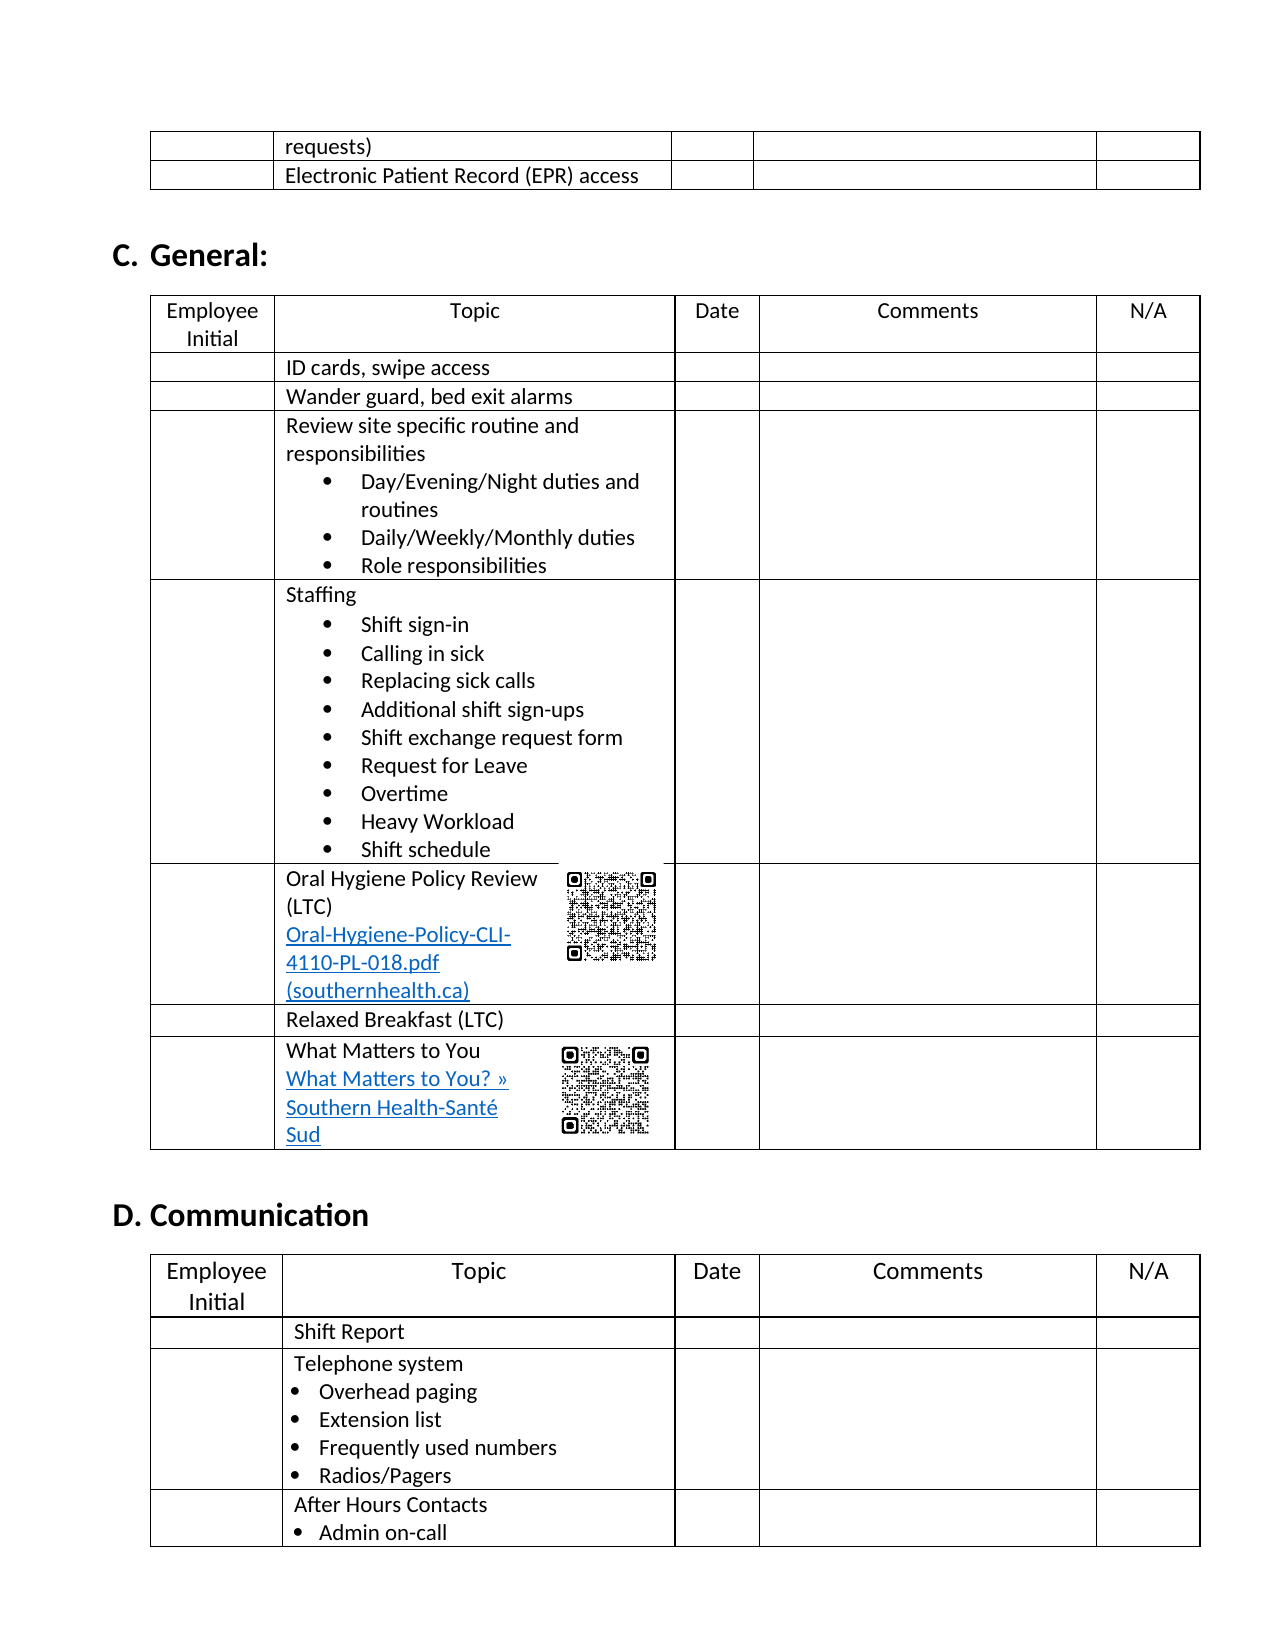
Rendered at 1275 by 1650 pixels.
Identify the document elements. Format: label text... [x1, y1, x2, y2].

table_cell [151, 1005, 274, 1036]
table_cell [1097, 1318, 1199, 1348]
table_cell [760, 580, 1096, 863]
table_cell [676, 1005, 759, 1036]
table_header Date [676, 1255, 759, 1316]
table_cell Shift Report [283, 1318, 674, 1348]
table_cell [151, 382, 274, 410]
table_cell [676, 1037, 759, 1149]
table_cell [676, 580, 759, 863]
table_cell [151, 132, 273, 160]
picture [558, 863, 664, 969]
table_cell [760, 1349, 1096, 1489]
list Communication [112, 1194, 1200, 1234]
table_cell [760, 411, 1096, 579]
table_cell [676, 864, 759, 1004]
table_cell [1097, 864, 1199, 1004]
table_cell [760, 1490, 1096, 1546]
table_cell ID cards, swipe access [275, 353, 674, 381]
table_cell [672, 161, 753, 189]
table_header Date [676, 296, 759, 352]
table_cell [151, 864, 274, 1004]
table_header Topic [275, 296, 674, 352]
table_cell Relaxed Breakfast (LTC) [275, 1005, 674, 1036]
table_header Comments [760, 1255, 1096, 1316]
table_cell [1097, 132, 1199, 160]
table_cell [676, 1318, 759, 1348]
table_cell Oral Hygiene Policy Review (LTC) Oral-Hygiene-Policy-CLI-4110-PL-018.pdf (southernhealth.ca) [275, 864, 674, 1004]
table_cell [760, 382, 1096, 410]
table_cell [151, 1349, 282, 1489]
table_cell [274, 132, 671, 160]
table_cell [676, 1349, 759, 1489]
table_cell Review site specific routine and responsibilities Day/Evening/Night duties and routines Daily/Weekly/Monthly duties Role responsibilities [275, 411, 674, 579]
table_cell [760, 1037, 1096, 1149]
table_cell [283, 1490, 674, 1546]
list General: [112, 234, 1200, 275]
table_cell [1097, 1037, 1199, 1149]
table_cell [676, 411, 759, 579]
table_cell [1097, 382, 1199, 410]
table_cell [151, 353, 274, 381]
table_cell [676, 1490, 759, 1546]
table_cell [151, 1490, 282, 1546]
table_header N/A [1097, 296, 1199, 352]
table_cell Wander guard, bed exit alarms [275, 382, 674, 410]
table_cell [760, 1005, 1096, 1036]
table_cell [1097, 161, 1199, 189]
table_cell [1097, 411, 1199, 579]
table_header Comments [760, 296, 1096, 352]
table_cell Telephone system Overhead paging Extension list Frequently used numbers Radios/Pagers [283, 1349, 674, 1489]
table_cell [151, 411, 274, 579]
table_cell [754, 132, 1096, 160]
table_cell [1097, 580, 1199, 863]
table_cell [676, 382, 759, 410]
table_cell [1097, 353, 1199, 381]
table_cell [151, 580, 274, 863]
table_cell [676, 353, 759, 381]
table_cell [760, 1318, 1096, 1348]
table_cell [760, 864, 1096, 1004]
table_header Employee Initial [151, 1255, 282, 1316]
table_cell [754, 161, 1096, 189]
table_cell Electronic Patient Record (EPR) access [274, 161, 671, 189]
table_cell Staffing Shift sign-in Calling in sick Replacing sick calls Additional shift sign-ups Shift exchange request form Request for Leave Overtime Heavy Workload Shift schedule [275, 580, 674, 863]
table_cell [1097, 1349, 1199, 1489]
table_cell [672, 132, 753, 160]
table_cell What Matters to You What Matters to You? » Southern Health-Santé Sud [275, 1037, 674, 1149]
table_header Employee Initial [151, 296, 274, 352]
table_header Topic [283, 1255, 674, 1316]
picture [552, 1037, 658, 1143]
table_cell [151, 1037, 274, 1149]
table_cell [760, 353, 1096, 381]
table_cell [151, 1318, 282, 1348]
table_cell [151, 161, 273, 189]
table_cell [1097, 1490, 1199, 1546]
table_header N/A [1097, 1255, 1199, 1316]
table_cell [1097, 1005, 1199, 1036]
